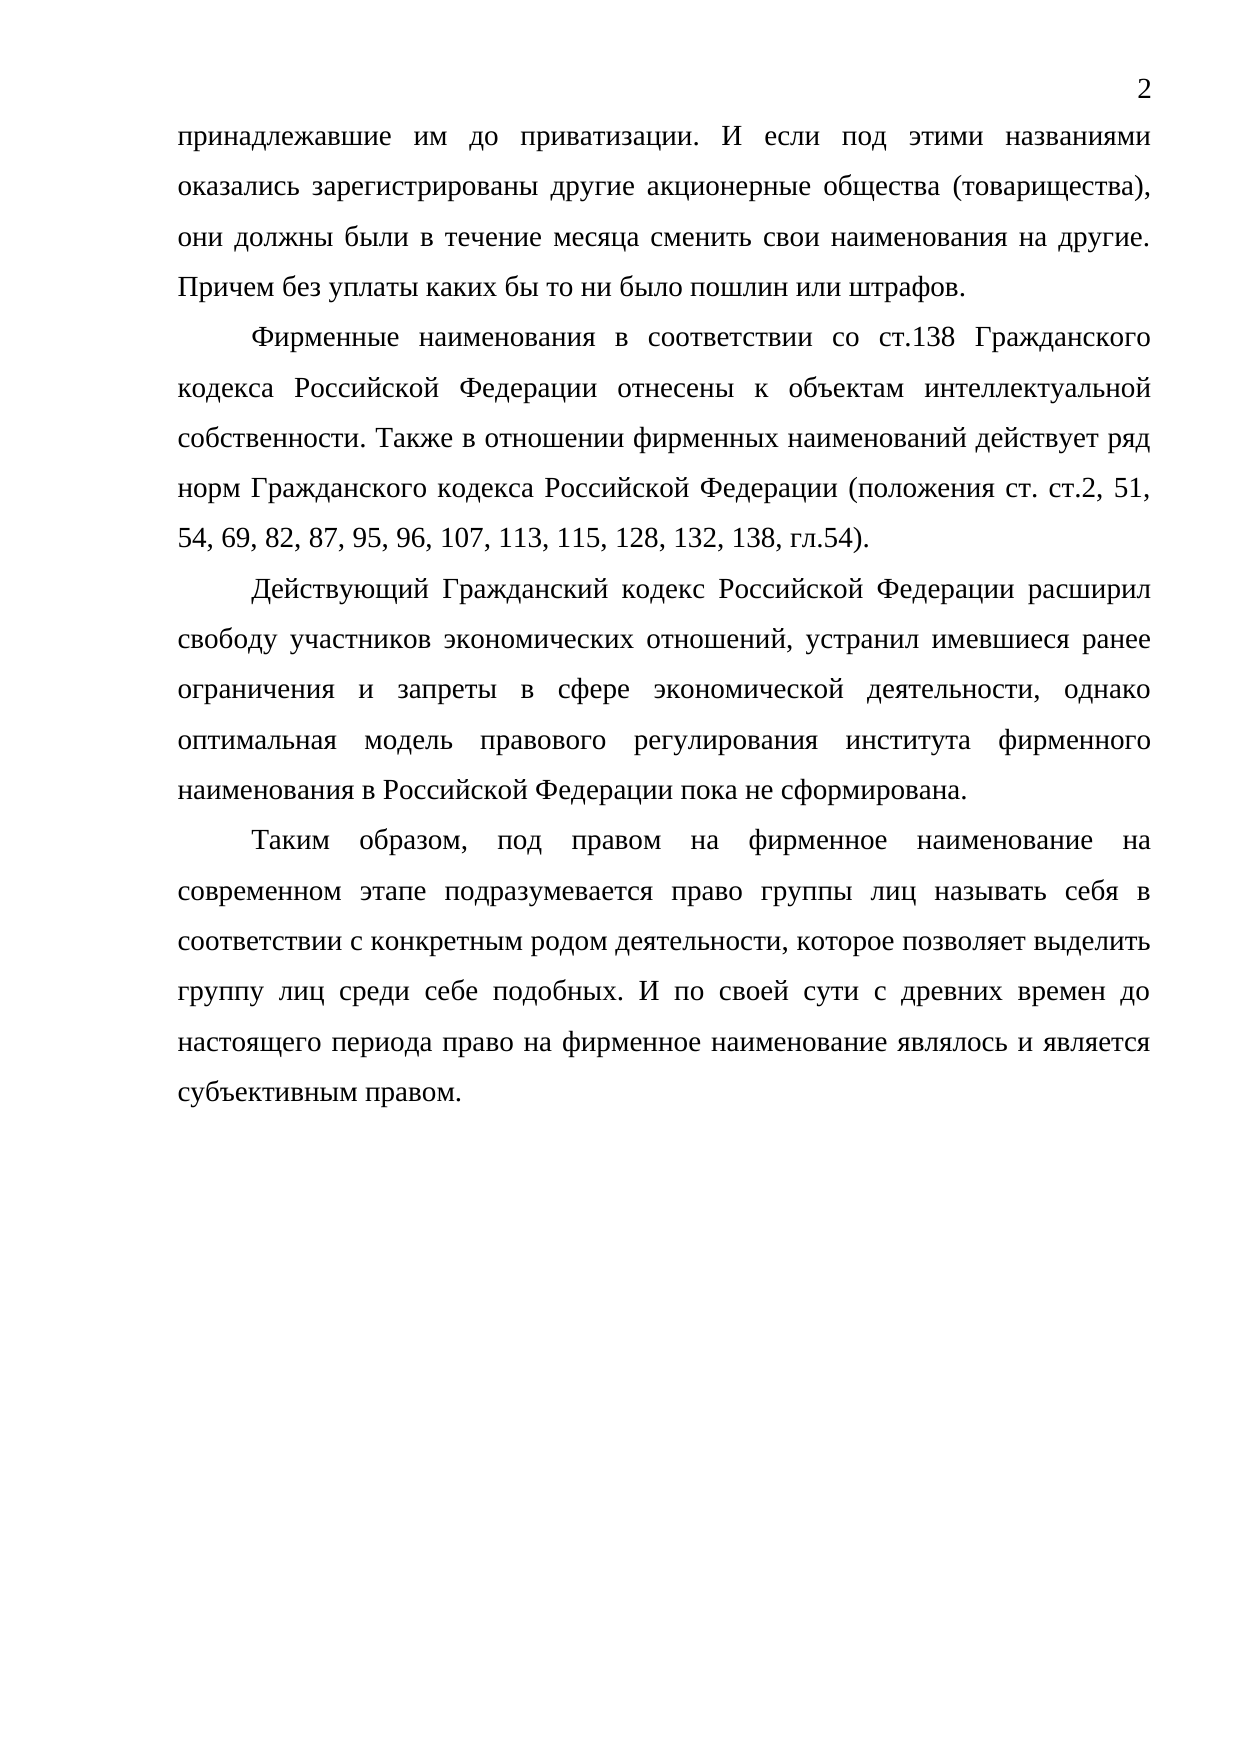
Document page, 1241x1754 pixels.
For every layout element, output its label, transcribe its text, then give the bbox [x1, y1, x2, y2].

text Таким образом, под правом на фирменное наименование на современном этапе подразумевается право группы лиц называть себя в соответствии с конкретным родом деятельности, которое позволяет выделить группу лиц среди себе подобных. И по своей сути с древних времен до настоящего периода право на фирменное наименование являлось и является субъективным правом. [177, 822, 1152, 1108]
text Фирменные наименования в соответствии со ст.138 Гражданского кодекса Российской Федерации отнесены к объектам интеллектуальной собственности. Также в отношении фирменных наименований действует ряд норм Гражданского кодекса Российской Федерации (положения ст. ст.2, 51, 54, 69, 82, 87, 95, 96, 107, 113, 115, 128, 132, 138, гл.54). [177, 319, 1152, 554]
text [177, 118, 1152, 303]
text Действующий Гражданский кодекс Российской Федерации расширил свободу участников экономических отношений, устранил имевшиеся ранее ограничения и запреты в сфере экономической деятельности, однако оптимальная модель правового регулирования института фирменного наименования в Российской Федерации пока не сформирована. [177, 571, 1152, 806]
